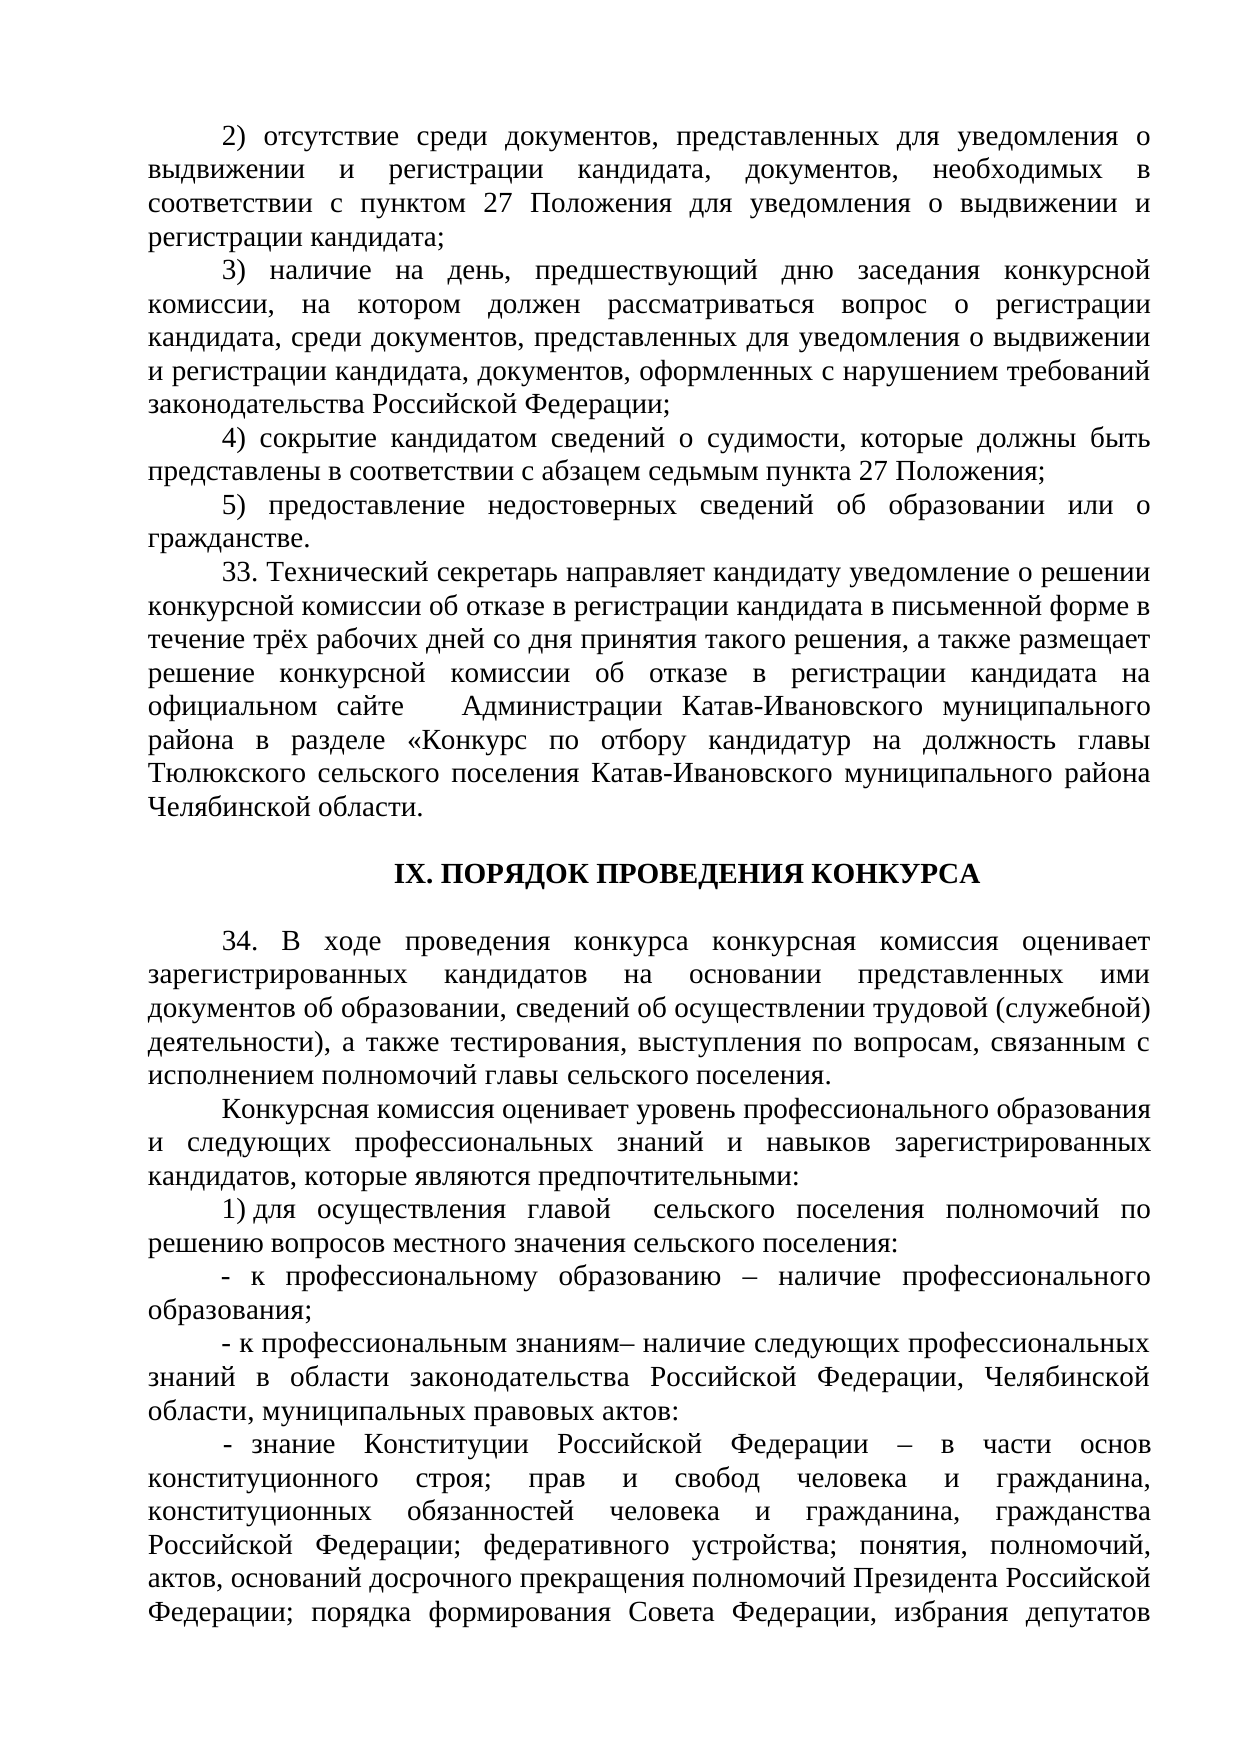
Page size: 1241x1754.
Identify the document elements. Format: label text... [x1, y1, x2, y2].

text IX. ПОРЯДОК ПРОВЕДЕНИЯ КОНКУРСА [148, 856, 1152, 889]
text 33. Технический секретарь направляет кандидату уведомление о решении конкурсной комиссии об отказе в регистрации кандидата в письменной форме в течение трёх рабочих дней со дня принятия такого решения, а также размещает решение конкурсной комиссии об отказе в регистрации кандидата на официальном сайте Администрации Катав-Ивановского муниципального района в разделе «Конкурс по отбору кандидатур на должность главы Тюлюкского сельского поселения Катав-Ивановского муниципального района Челябинской области. [148, 554, 1152, 822]
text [148, 1426, 1152, 1627]
text 5) предоставление недостоверных сведений об образовании или о гражданстве. [148, 487, 1152, 554]
text 34. В ходе проведения конкурса конкурсная комиссия оценивает зарегистрированных кандидатов на основании представленных ими документов об образовании, сведений об осуществлении трудовой (служебной) деятельности), а также тестирования, выступления по вопросам, связанным с исполнением полномочий главы сельского поселения. [148, 923, 1152, 1091]
text Конкурсная комиссия оценивает уровень профессионального образования и следующих профессиональных знаний и навыков зарегистрированных кандидатов, которые являются предпочтительными: [148, 1091, 1152, 1191]
text 4) сокрытие кандидатом сведений о судимости, которые должны быть представлены в соответствии с абзацем седьмым пункта 27 Положения; [148, 420, 1152, 487]
text 2) отсутствие среди документов, представленных для уведомления о выдвижении и регистрации кандидата, документов, необходимых в соответствии с пунктом 27 Положения для уведомления о выдвижении и регистрации кандидата; [148, 118, 1152, 252]
text - к профессиональным знаниям– наличие следующих профессиональных знаний в области законодательства Российской Федерации, Челябинской области, муниципальных правовых актов: [148, 1326, 1152, 1426]
text - к профессиональному образованию – наличие профессионального образования; [148, 1258, 1152, 1326]
list для осуществления главой сельского поселения полномочий по решению вопросов местного значения сельского поселения: [148, 1191, 1152, 1258]
text 3) наличие на день, предшествующий дню заседания конкурсной комиссии, на котором должен рассматриваться вопрос о регистрации кандидата, среди документов, представленных для уведомления о выдвижении и регистрации кандидата, документов, оформленных с нарушением требований законодательства Российской Федерации; [148, 252, 1152, 420]
